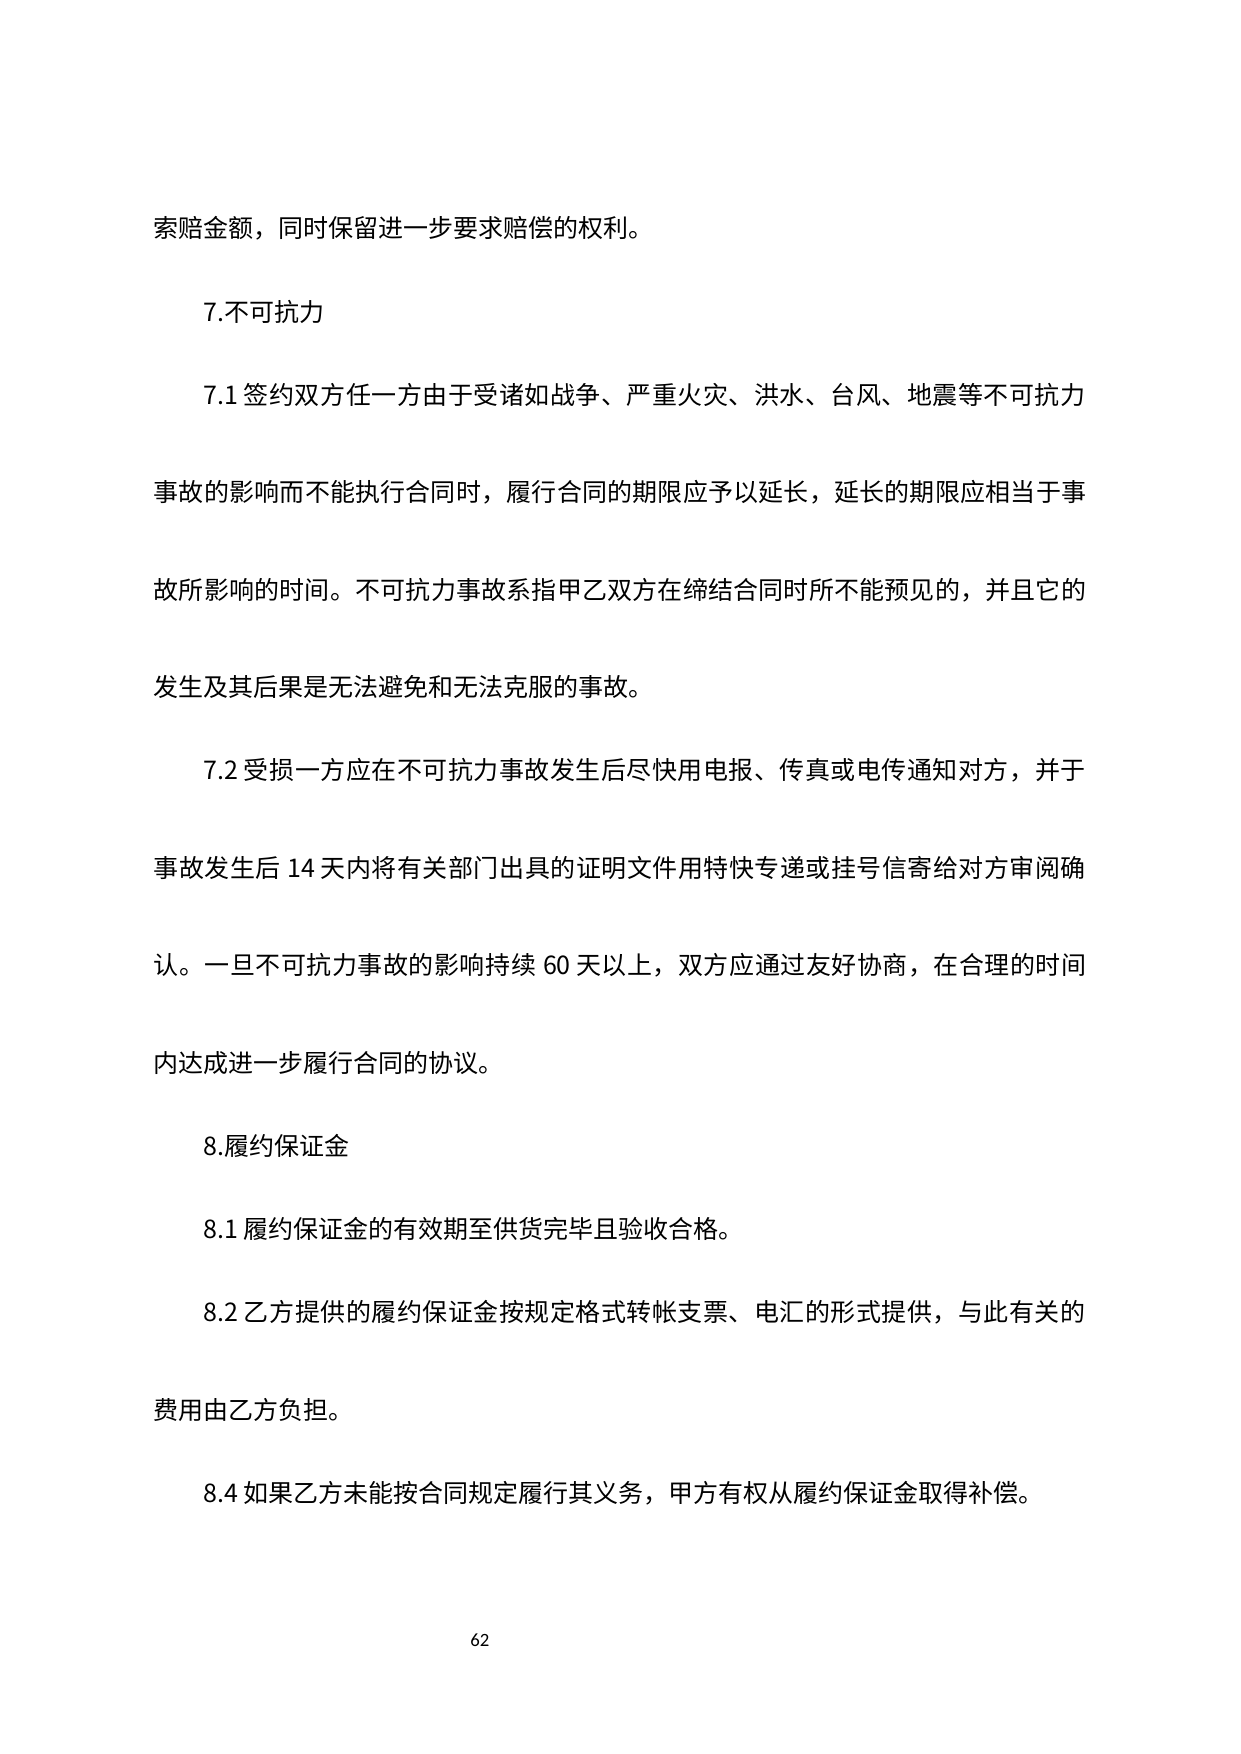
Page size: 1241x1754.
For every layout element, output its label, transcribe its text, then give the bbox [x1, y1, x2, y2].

text 8.1履约保证金的有效期至供货完毕且验收合格。 [153, 1195, 1087, 1260]
text 8.2乙方提供的履约保证金按规定格式转帐支票、电汇的形式提供，与此有关的费用由乙方负担。 [153, 1278, 1087, 1441]
text 8.履约保证金 [153, 1112, 1087, 1177]
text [153, 194, 1087, 259]
text 7.2受损一方应在不可抗力事故发生后尽快用电报、传真或电传通知对方，并于事故发生后 14天内将有关部门出具的证明文件用特快专递或挂号信寄给对方审阅确认。一旦不可抗力事故的影响持续 60天以上，双方应通过友好协商，在合理的时间内达成进一步履行合同的协议。 [153, 736, 1087, 1094]
text 7.不可抗力 [153, 278, 1087, 343]
text 8.4如果乙方未能按合同规定履行其义务，甲方有权从履约保证金取得补偿。 [153, 1459, 1087, 1524]
text 7.1签约双方任一方由于受诸如战争、严重火灾、洪水、台风、地震等不可抗力事故的影响而不能执行合同时，履行合同的期限应予以延长，延长的期限应相当于事故所影响的时间。不可抗力事故系指甲乙双方在缔结合同时所不能预见的，并且它的发生及其后果是无法避免和无法克服的事故。 [153, 361, 1087, 718]
